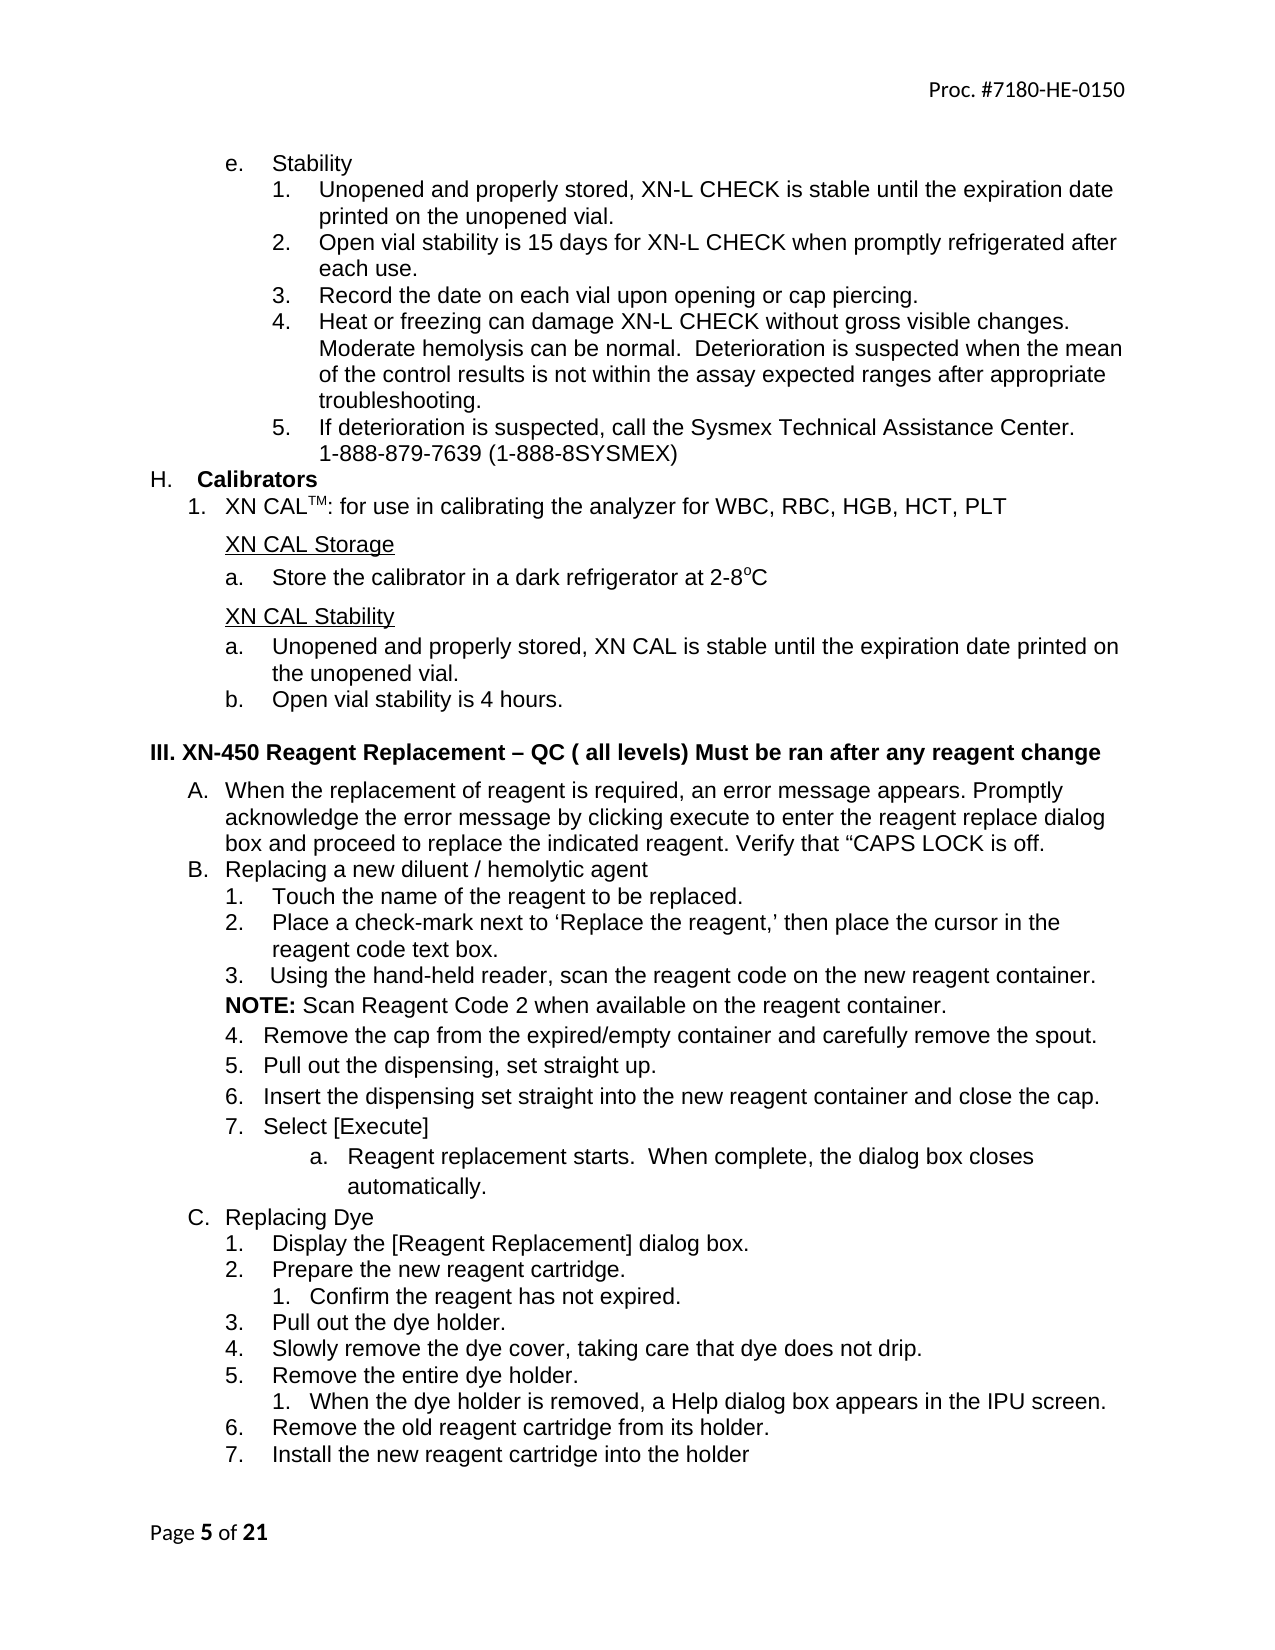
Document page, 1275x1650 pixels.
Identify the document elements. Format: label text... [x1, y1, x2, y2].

text 5. Pull out the dispensing, set straight up. [225, 1052, 1125, 1079]
list Replacing Dye [187, 1203, 1125, 1230]
list Place a check-mark next to ‘Replace the reagent,’ then place the cursor in the reagent code text box. [225, 909, 1125, 962]
list Install the new reagent cartridge into the holder [225, 1441, 1125, 1467]
text III. XN-450 Reagent Replacement – QC ( all levels) Must be ran after any reagent change [150, 738, 1125, 765]
text XN CAL Stability [150, 603, 1125, 629]
list Remove the old reagent cartridge from its holder. [225, 1414, 1125, 1441]
list XN CALTM: for use in calibrating the analyzer for WBC, RBC, HGB, HCT, PLT [187, 493, 1125, 519]
list Touch the name of the reagent to be replaced. [225, 883, 1125, 909]
list Replacing a new diluent / hemolytic agent [187, 856, 1125, 883]
list When the replacement of reagent is required, an error message appears. Promptly acknowledge the error message by clicking execute to enter the reagent replace dialog box and proceed to replace the indicated reagent. Verify that “CAPS LOCK is off. [187, 777, 1125, 856]
list Unopened and properly stored, XN-L CHECK is stable until the expiration date printed on the unopened vial. [272, 176, 1125, 229]
list Open vial stability is 15 days for XN-L CHECK when promptly refrigerated after each use. [272, 229, 1125, 282]
list a. Reagent replacement starts. When complete, the dialog box closes [309, 1143, 1125, 1169]
text XN CAL Storage [150, 531, 1125, 558]
list Pull out the dye holder. [225, 1309, 1125, 1335]
list Remove the entire dye holder. [225, 1362, 1125, 1388]
list Unopened and properly stored, XN CAL is stable until the expiration date printed on the unopened vial. [225, 633, 1125, 686]
list Stability [225, 150, 1125, 176]
list Record the date on each vial upon opening or cap piercing. [272, 282, 1125, 308]
list When the dye holder is removed, a Help dialog box appears in the IPU screen. [272, 1388, 1125, 1414]
list 7. Select [Execute] [225, 1113, 1125, 1139]
text 3. Using the hand-held reader, scan the reagent code on the new reagent container. NOTE: Scan Reagent Code 2 when available on the reagent container. [225, 962, 1125, 1018]
list Slowly remove the dye cover, taking care that dye does not drip. [225, 1335, 1125, 1362]
list If deterioration is suspected, call the Sysmex Technical Assistance Center. 1-888-879-7639 (1-888-8SYSMEX) [272, 413, 1125, 466]
list 4. Remove the cap from the expired/empty container and carefully remove the spout. [225, 1022, 1125, 1049]
list automatically. [309, 1173, 1125, 1200]
list Store the calibrator in a dark refrigerator at 2-8oC [225, 562, 1125, 590]
list Confirm the reagent has not expired. [272, 1283, 1125, 1309]
list Calibrators [150, 466, 1125, 493]
list 6. Insert the dispensing set straight into the new reagent container and close the cap. [225, 1083, 1125, 1109]
list Heat or freezing can damage XN-L CHECK without gross visible changes. Moderate hemolysis can be normal. Deterioration is suspected when the mean of the control results is not within the assay expected ranges after appropriate troubleshooting. [272, 308, 1125, 413]
list Display the [Reagent Replacement] dialog box. [225, 1230, 1125, 1256]
list Prepare the new reagent cartridge. [225, 1256, 1125, 1283]
list Open vial stability is 4 hours. [225, 686, 1125, 712]
